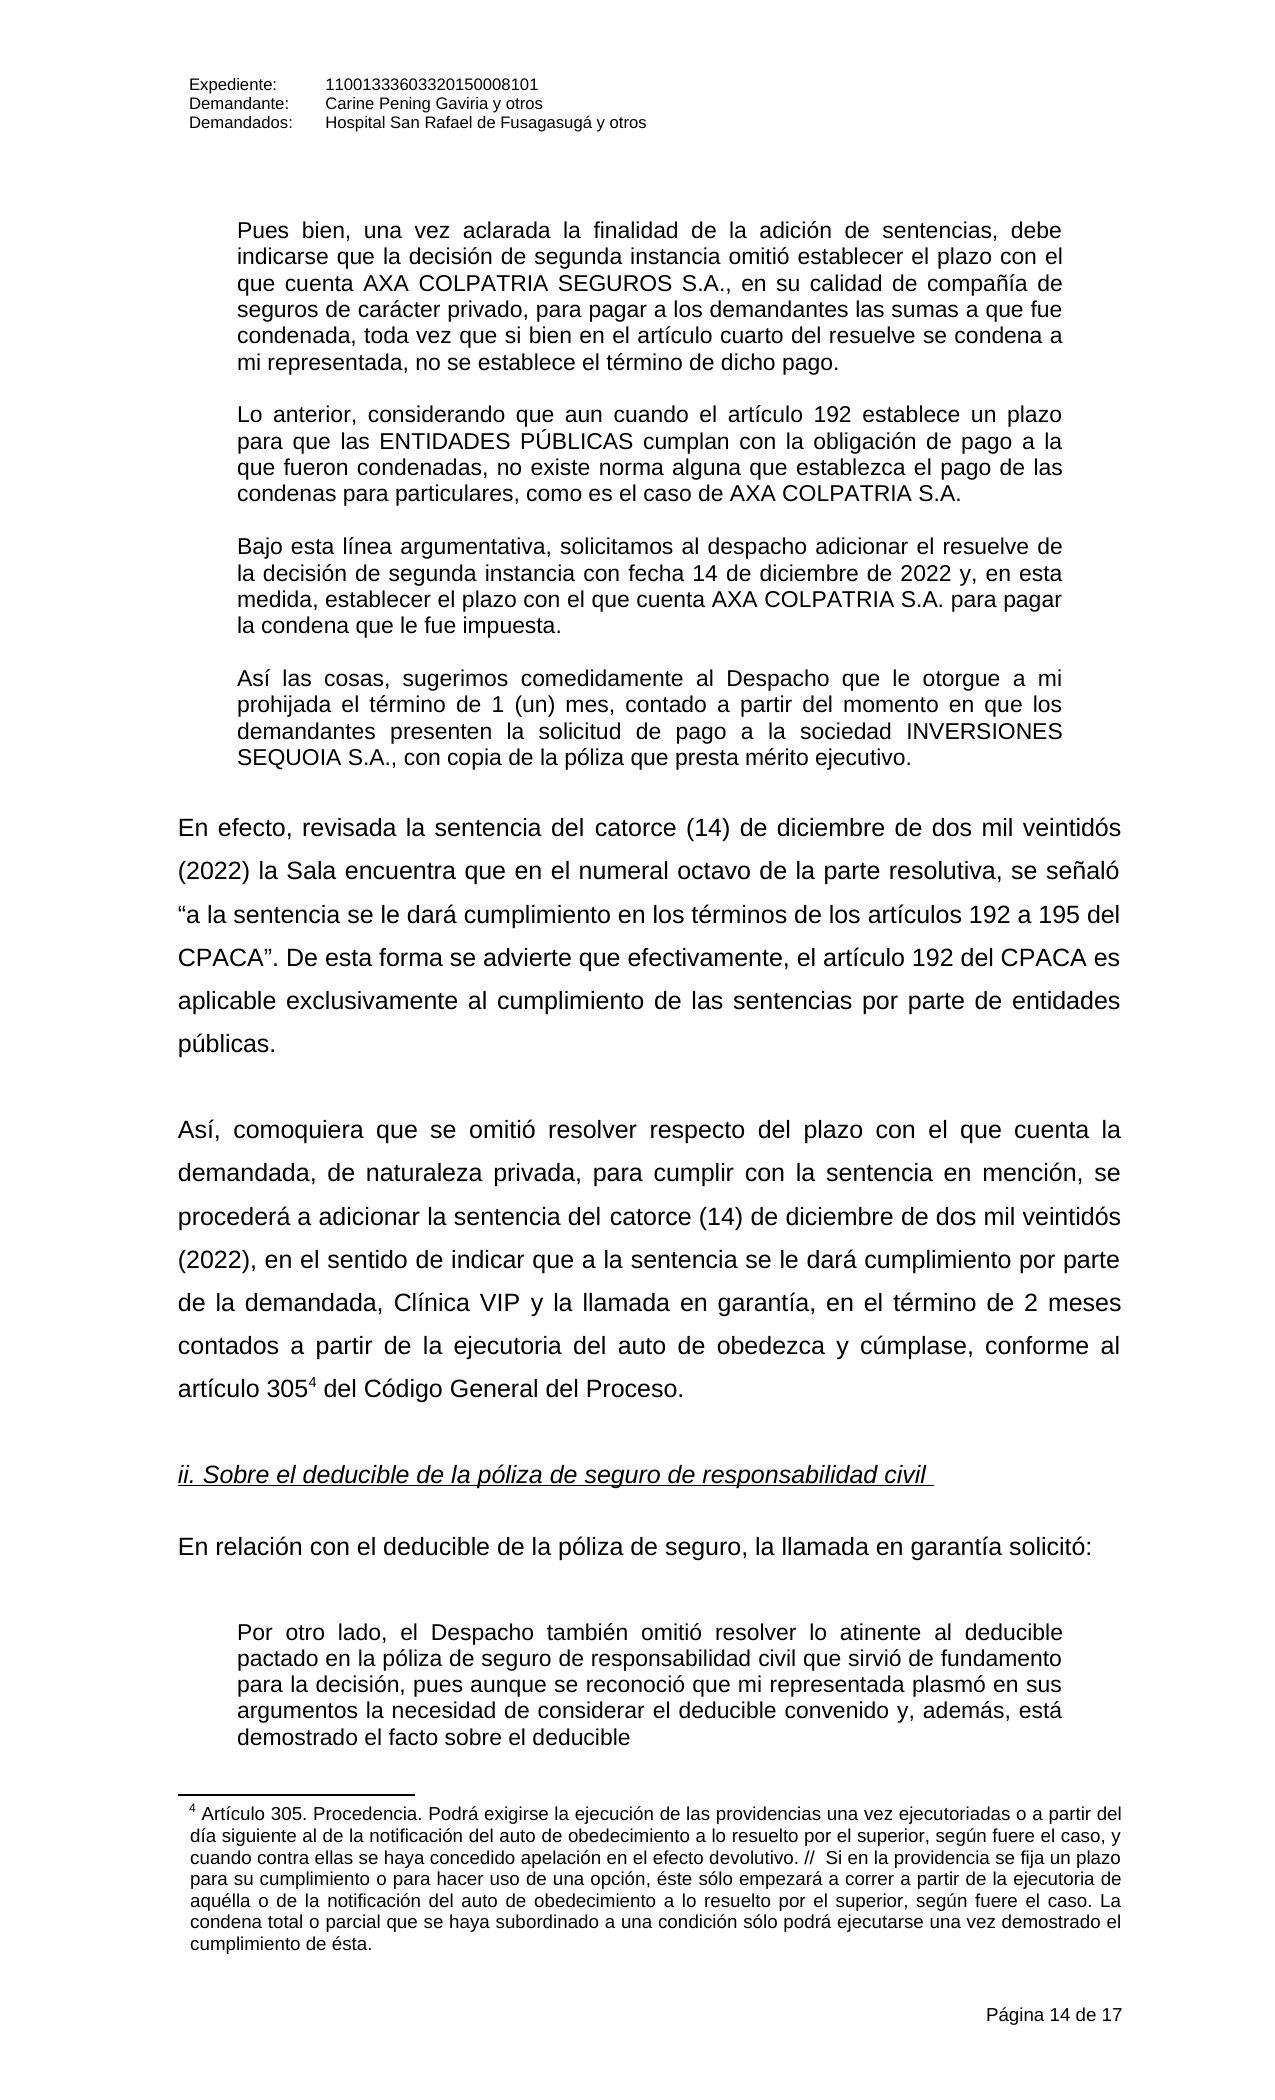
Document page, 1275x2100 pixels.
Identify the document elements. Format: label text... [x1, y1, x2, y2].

text En relación con el deducible de la póliza de seguro, la llamada en garantía solicitó: [178, 1532, 1122, 1561]
text Por otro lado, el Despacho también omitió resolver lo atinente al deducible pactado en la póliza de seguro de responsabilidad civil que sirvió de fundamento para la decisión, pues aunque se reconoció que mi representada plasmó en sus argumentos la necesidad de considerar el deducible convenido y, además, está demostrado el facto sobre el deducible [237, 1618, 1063, 1750]
text Pues bien, una vez aclarada la finalidad de la adición de sentencias, debe indicarse que la decisión de segunda instancia omitió establecer el plazo con el que cuenta AXA COLPATRIA SEGUROS S.A., en su calidad de compañía de seguros de carácter privado, para pagar a los demandantes las sumas a que fue condenada, toda vez que si bien en el artículo cuarto del resuelve se condena a mi representada, no se establece el término de dicho pago. [237, 217, 1063, 375]
text En efecto, revisada la sentencia del catorce (14) de diciembre de dos mil veintidós (2022) la Sala encuentra que en el numeral octavo de la parte resolutiva, se señaló “a la sentencia se le dará cumplimiento en los términos de los artículos 192 a 195 del CPACA”. De esta forma se advierte que efectivamente, el artículo 192 del CPACA es aplicable exclusivamente al cumplimiento de las sentencias por parte de entidades públicas. [178, 813, 1122, 1058]
text ii. Sobre el deducible de la póliza de seguro de responsabilidad civil [178, 1460, 1122, 1489]
text Así, comoquiera que se omitió resolver respecto del plazo con el que cuenta la demandada, de naturaleza privada, para cumplir con la sentencia en mención, se procederá a adicionar la sentencia del catorce (14) de diciembre de dos mil veintidós (2022), en el sentido de indicar que a la sentencia se le dará cumplimiento por parte de la demandada, Clínica VIP y la llamada en garantía, en el término de 2 meses contados a partir de la ejecutoria del auto de obedezca y cúmplase, conforme al artículo 305 del Código General del Proceso. [178, 1115, 1122, 1403]
text Así las cosas, sugerimos comedidamente al Despacho que le otorgue a mi prohijada el término de 1 (un) mes, contado a partir del momento en que los demandantes presenten la solicitud de pago a la sociedad INVERSIONES SEQUOIA S.A., con copia de la póliza que presta mérito ejecutivo. [237, 665, 1063, 770]
text Lo anterior, considerando que aun cuando el artículo 192 establece un plazo para que las ENTIDADES PÚBLICAS cumplan con la obligación de pago a la que fueron condenadas, no existe norma alguna que establezca el pago de las condenas para particulares, como es el caso de AXA COLPATRIA S.A. [237, 401, 1063, 507]
text Bajo esta línea argumentativa, solicitamos al despacho adicionar el resuelve de la decisión de segunda instancia con fecha 14 de diciembre de 2022 y, en esta medida, establecer el plazo con el que cuenta AXA COLPATRIA S.A. para pagar la condena que le fue impuesta. [237, 533, 1063, 638]
